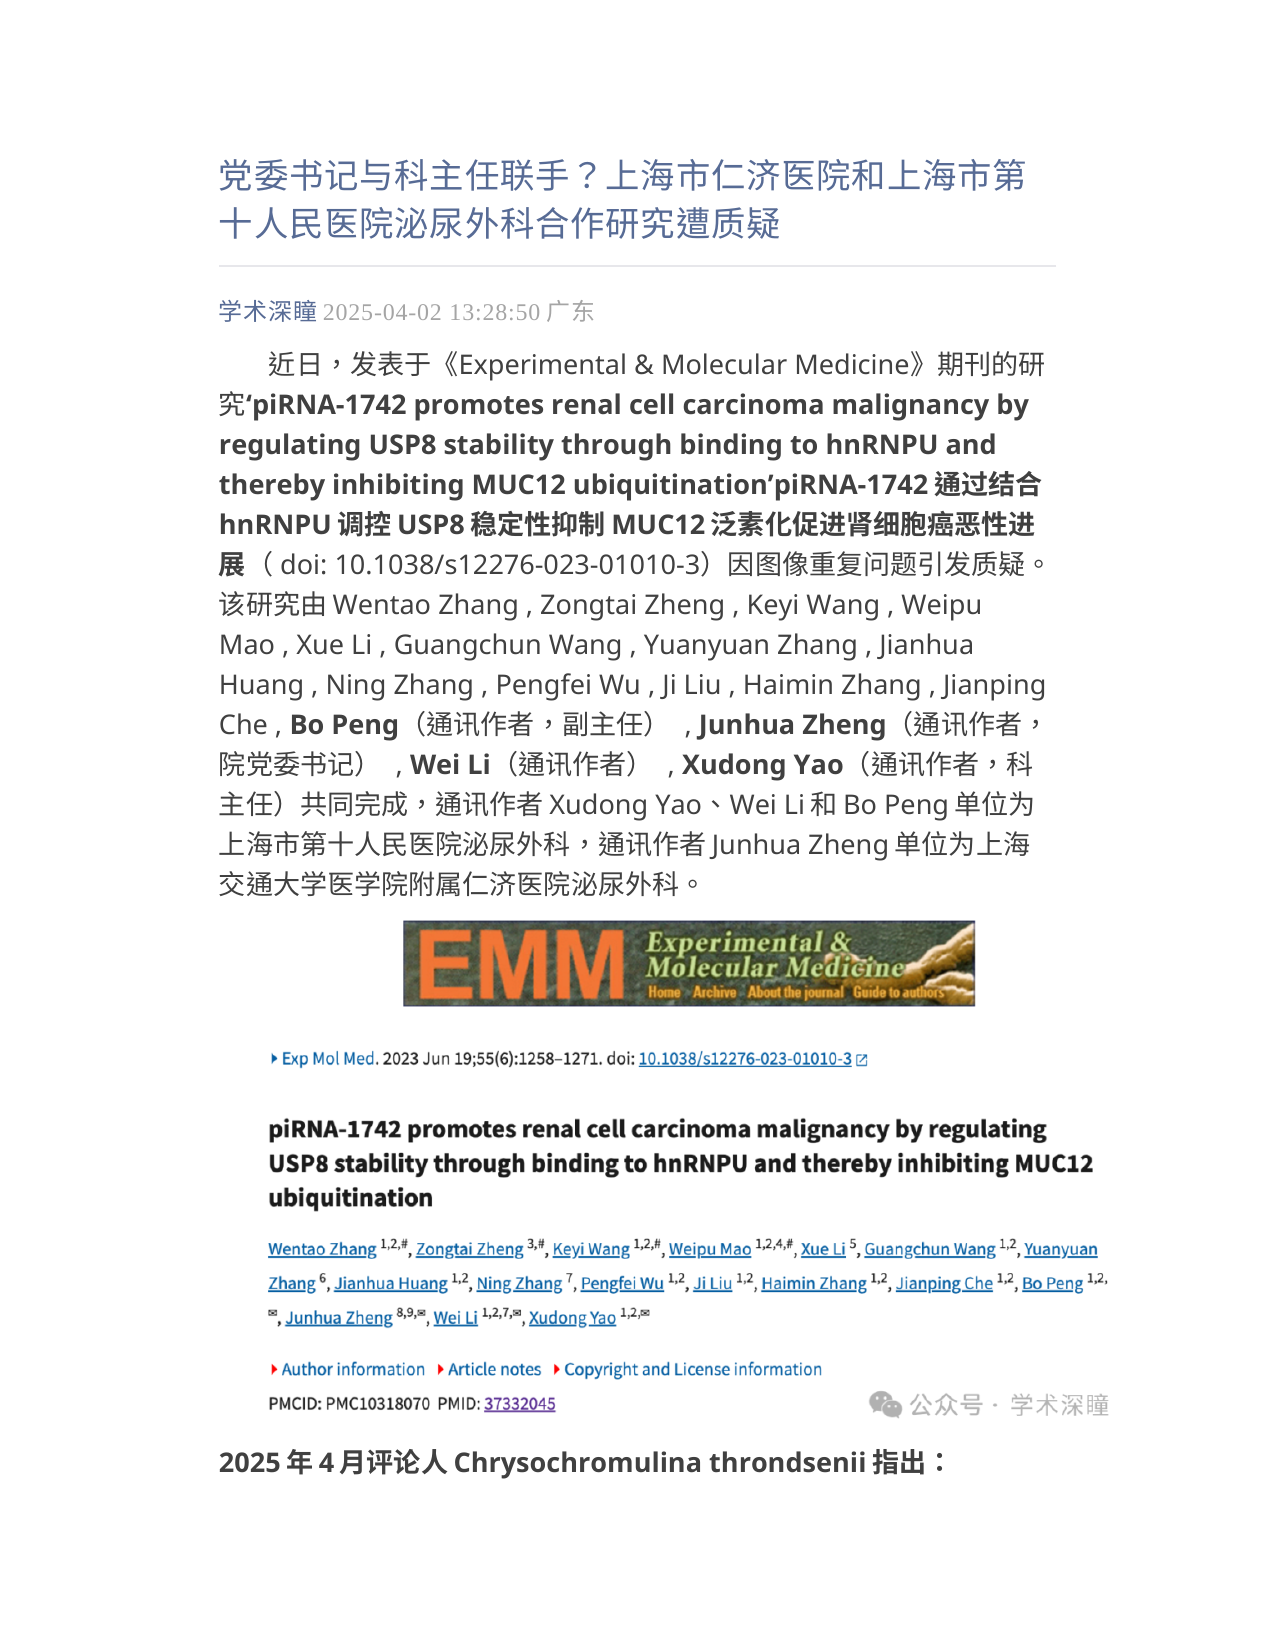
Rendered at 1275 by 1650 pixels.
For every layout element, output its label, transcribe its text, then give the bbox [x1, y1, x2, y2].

list 学术深瞳2025-04-02 13:28:50广东 [219, 287, 1056, 327]
title 党委书记与科主任联手？上海市仁济医院和上海市第十人民医院泌尿外科合作研究遭质疑 [219, 150, 1056, 265]
text 近日，发表于《Experimental & Molecular Medicine》期刊的研究‘piRNA-1742 promotes renal cell carcinoma malignancy by regulating USP8 stability through binding to hnRNPU and thereby inhibiting MUC12 ubiquitination’piRNA-1742通过结合hnRNPU调控USP8稳定性抑制MUC12泛素化促进肾细胞癌恶性进展（ doi: 10.1038/s12276-023-01010-3）因图像重复问题引发质疑。该研究由Wentao Zhang , Zongtai Zheng , Keyi Wang , Weipu Mao , Xue Li , Guangchun Wang , Yuanyuan Zhang , Jianhua Huang , Ning Zhang , Pengfei Wu , Ji Liu , Haimin Zhang , Jianping Che , Bo Peng（通讯作者，副主任） , Junhua Zheng（通讯作者，院党委书记） , Wei Li（通讯作者） , Xudong Yao（通讯作者，科主任）共同完成，通讯作者Xudong Yao、Wei Li和Bo Peng单位为上海市第十人民医院泌尿外科，通讯作者Junhua Zheng单位为上海交通大学医学院附属仁济医院泌尿外科。 [219, 342, 1056, 902]
text 2025年4月评论人Chrysochromulina throndsenii指出： [219, 1441, 1056, 1481]
picture [237, 915, 1138, 1441]
